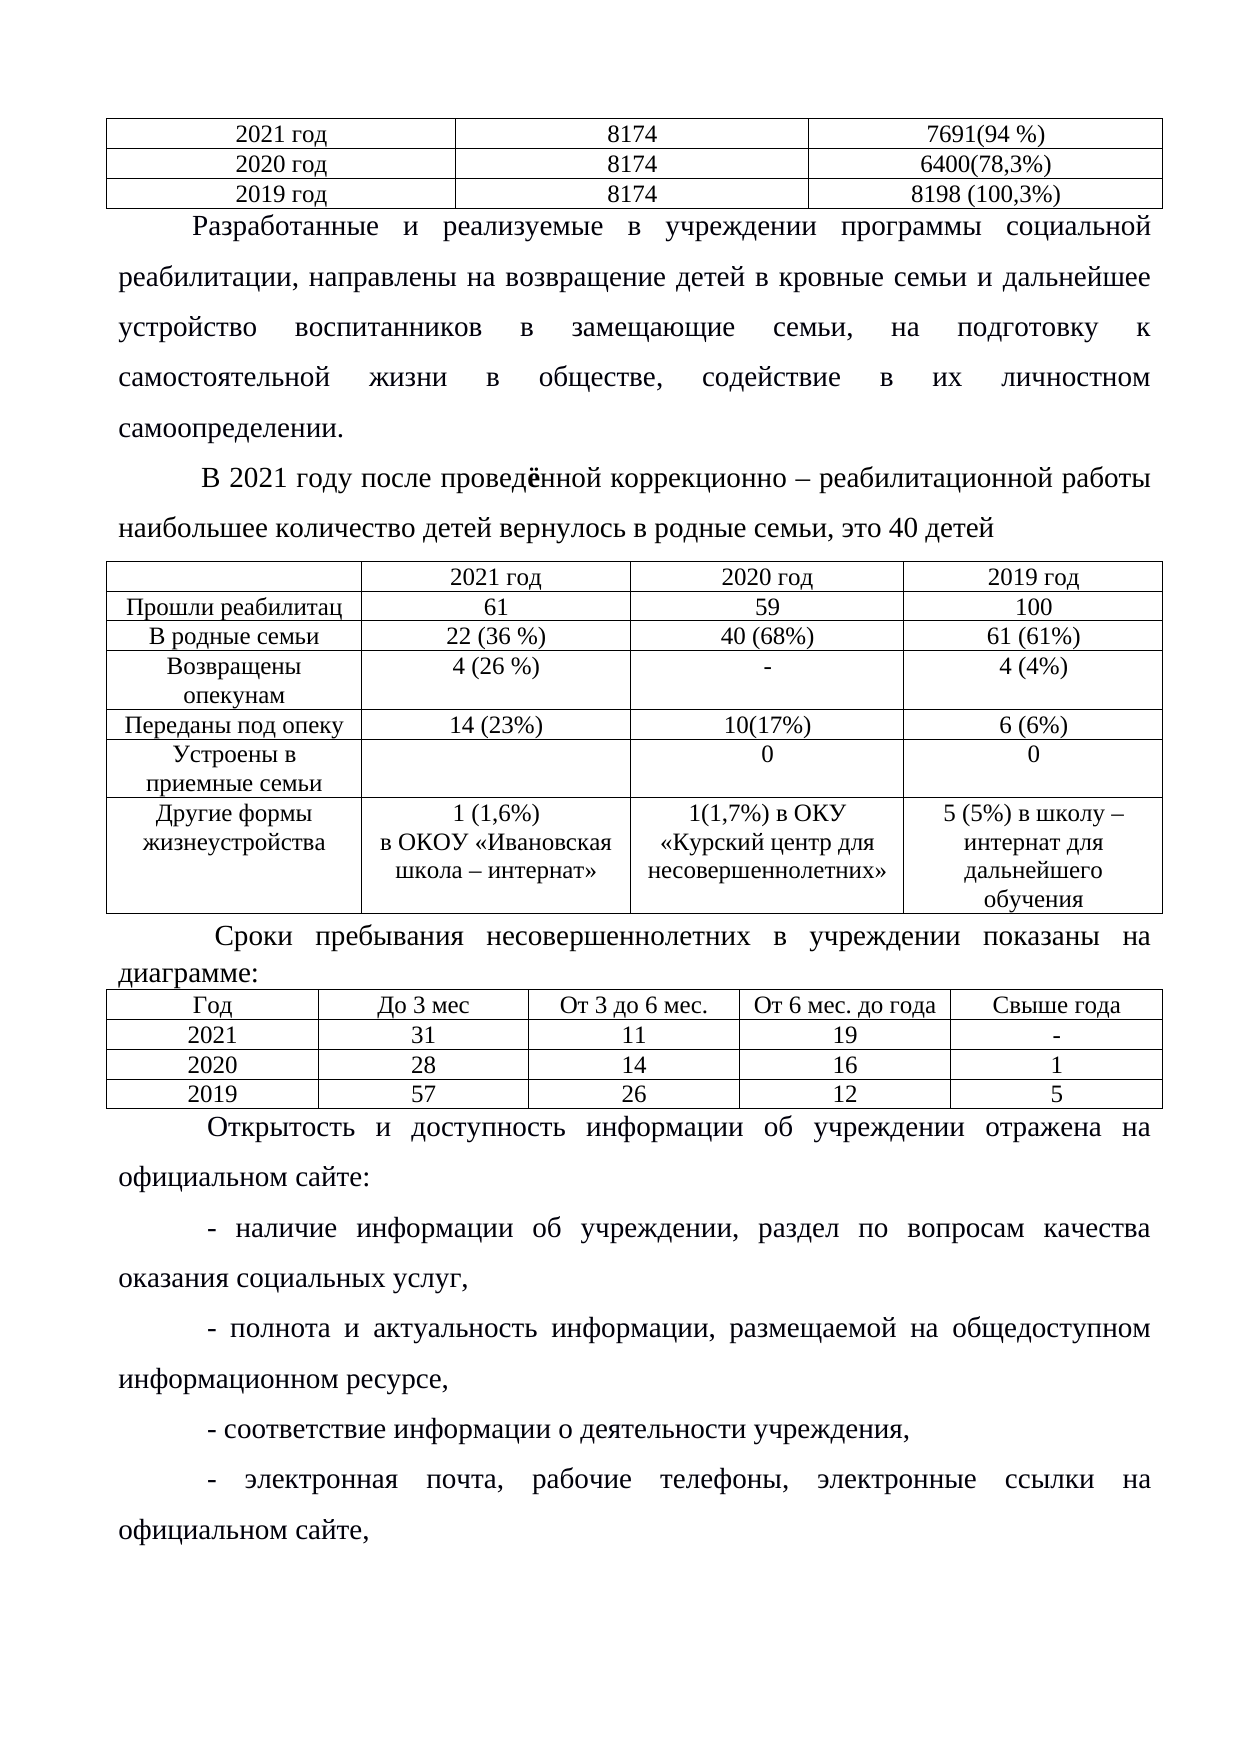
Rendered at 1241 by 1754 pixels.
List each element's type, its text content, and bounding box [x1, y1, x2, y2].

table_cell В родные семьи [107, 621, 361, 650]
table_cell 5 (5%) в школу – интернат для дальнейшего обучения [904, 798, 1162, 913]
table_header От 3 до 6 мес. [529, 990, 739, 1019]
table_cell 1 [951, 1050, 1162, 1078]
table_cell 8174 [456, 119, 808, 148]
table_cell 6 (6%) [904, 710, 1162, 738]
table_cell 5 [951, 1080, 1162, 1108]
table_cell 31 [319, 1020, 528, 1049]
table_cell 2020 [107, 1050, 318, 1078]
table_cell 59 [631, 592, 903, 620]
table_cell 2021 год [107, 119, 455, 148]
table_header Год [107, 990, 318, 1019]
table_header 2021 год [362, 562, 630, 591]
table_cell 19 [740, 1020, 950, 1049]
text Разработанные и реализуемые в учреждении программы социальной реабилитации, направлены на возвращение детей в кровные семьи и дальнейшее устройство воспитанников в замещающие семьи, на подготовку к самостоятельной жизни в обществе, содействие в их личностном самоопределении. [118, 209, 1152, 443]
table_cell 6400(78,3%) [809, 149, 1162, 178]
text В 2021 году после проведённой коррекционно – реабилитационной работы наибольшее количество детей вернулось в родные семьи, это 40 детей [118, 460, 1152, 544]
table_cell 7691(94 %) [809, 119, 1162, 148]
text - наличие информации об учреждении, раздел по вопросам качества оказания социальных услуг, [118, 1210, 1152, 1294]
table_cell 0 [631, 740, 903, 797]
table_cell 4 (4%) [904, 651, 1162, 709]
table_cell 22 (36 %) [362, 621, 630, 650]
table_header От 6 мес. до года [740, 990, 950, 1019]
table_cell 2021 [107, 1020, 318, 1049]
table_cell 2020 год [107, 149, 455, 178]
table_cell - [631, 651, 903, 709]
table_cell 61 (61%) [904, 621, 1162, 650]
table_cell 4 (26 %) [362, 651, 630, 709]
table_cell 57 [319, 1080, 528, 1108]
table_cell 16 [740, 1050, 950, 1078]
text - электронная почта, рабочие телефоны, электронные ссылки на официальном сайте, [118, 1461, 1152, 1545]
table_cell 28 [319, 1050, 528, 1078]
table_header 2020 год [631, 562, 903, 591]
table_cell Переданы под опеку [107, 710, 361, 738]
table_cell - [951, 1020, 1162, 1049]
table_cell Другие формы жизнеустройства [107, 798, 361, 913]
table_cell 12 [740, 1080, 950, 1108]
table_header Свыше года [951, 990, 1162, 1019]
table_cell 8198 (100,3%) [809, 179, 1162, 207]
text - соответствие информации о деятельности учреждения, [118, 1411, 1152, 1445]
table_cell 0 [904, 740, 1162, 797]
table_cell 8174 [456, 149, 808, 178]
table_cell 40 (68%) [631, 621, 903, 650]
table_cell 11 [529, 1020, 739, 1049]
table_cell 61 [362, 592, 630, 620]
text - полнота и актуальность информации, размещаемой на общедоступном информационном ресурсе, [118, 1311, 1152, 1394]
table_cell Устроены в приемные семьи [107, 740, 361, 797]
table_header [107, 562, 361, 591]
table_cell 14 (23%) [362, 710, 630, 738]
table_cell 1(1,7%) в ОКУ «Курский центр для несовершеннолетних» [631, 798, 903, 913]
table_cell 8174 [456, 179, 808, 207]
table_cell 2019 [107, 1080, 318, 1108]
table_header 2019 год [904, 562, 1162, 591]
table_cell [362, 740, 630, 797]
table_cell 100 [904, 592, 1162, 620]
table_cell 2019 год [107, 179, 455, 207]
table_cell 1 (1,6%) в ОКОУ «Ивановская школа – интернат» [362, 798, 630, 913]
table_cell 10(17%) [631, 710, 903, 738]
table_cell Прошли реабилитац [107, 592, 361, 620]
table_cell 26 [529, 1080, 739, 1108]
table_cell 14 [529, 1050, 739, 1078]
text Сроки пребывания несовершеннолетних в учреждении показаны на диаграмме: [118, 914, 1152, 989]
table_header До 3 мес [319, 990, 528, 1019]
text Открытость и доступность информации об учреждении отражена на официальном сайте: [118, 1109, 1152, 1193]
table_cell Возвращены опекунам [107, 651, 361, 709]
